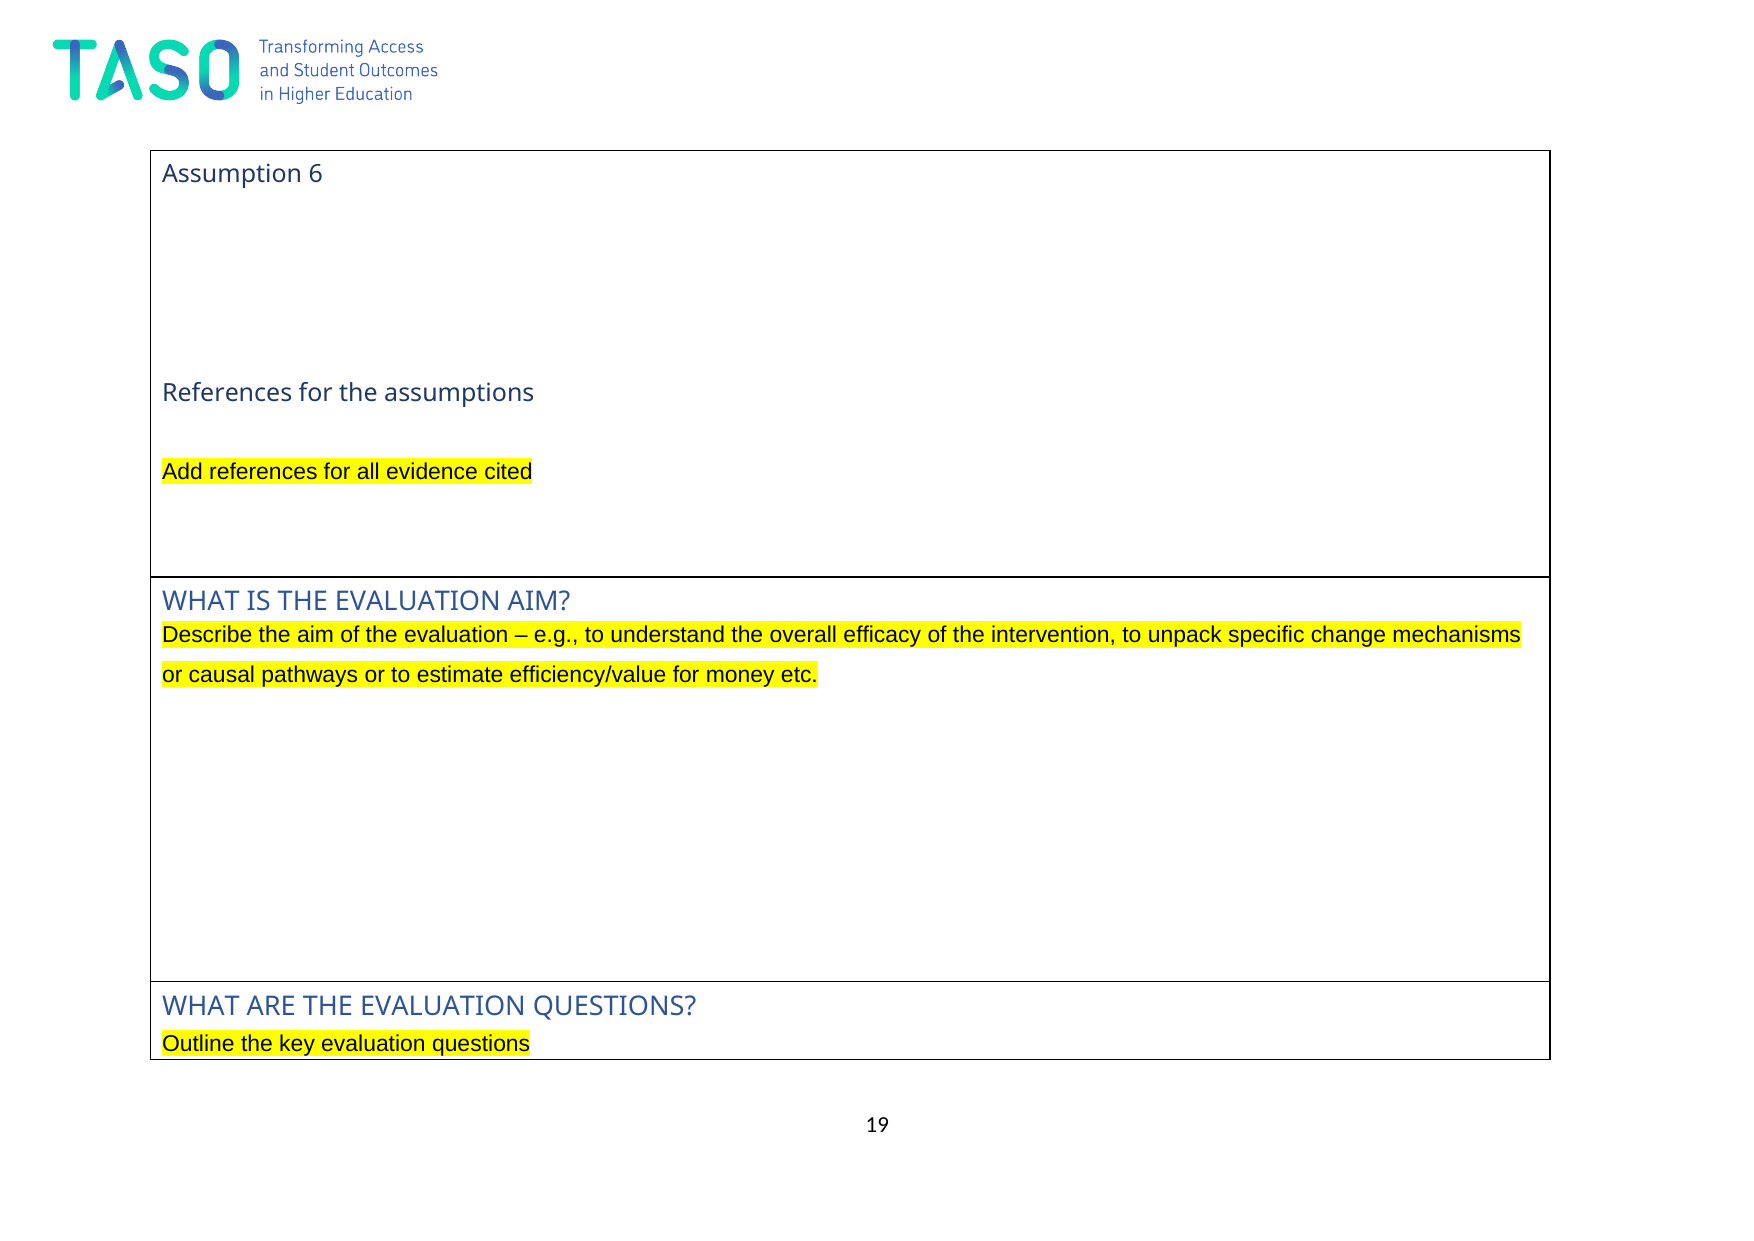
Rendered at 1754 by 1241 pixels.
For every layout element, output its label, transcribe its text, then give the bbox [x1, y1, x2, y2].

picture [13, 0, 478, 140]
table_cell WHAT IS THE EVALUATION AIM? Describe the aim of the evaluation – e.g., to understand the overall efficacy of the intervention, to unpack specific change mechanisms or causal pathways or to estimate efficiency/value for money etc. [151, 578, 1549, 981]
table_cell WHAT ARE THE EVALUATION QUESTIONS? Outline the key evaluation questions [151, 982, 1549, 1059]
